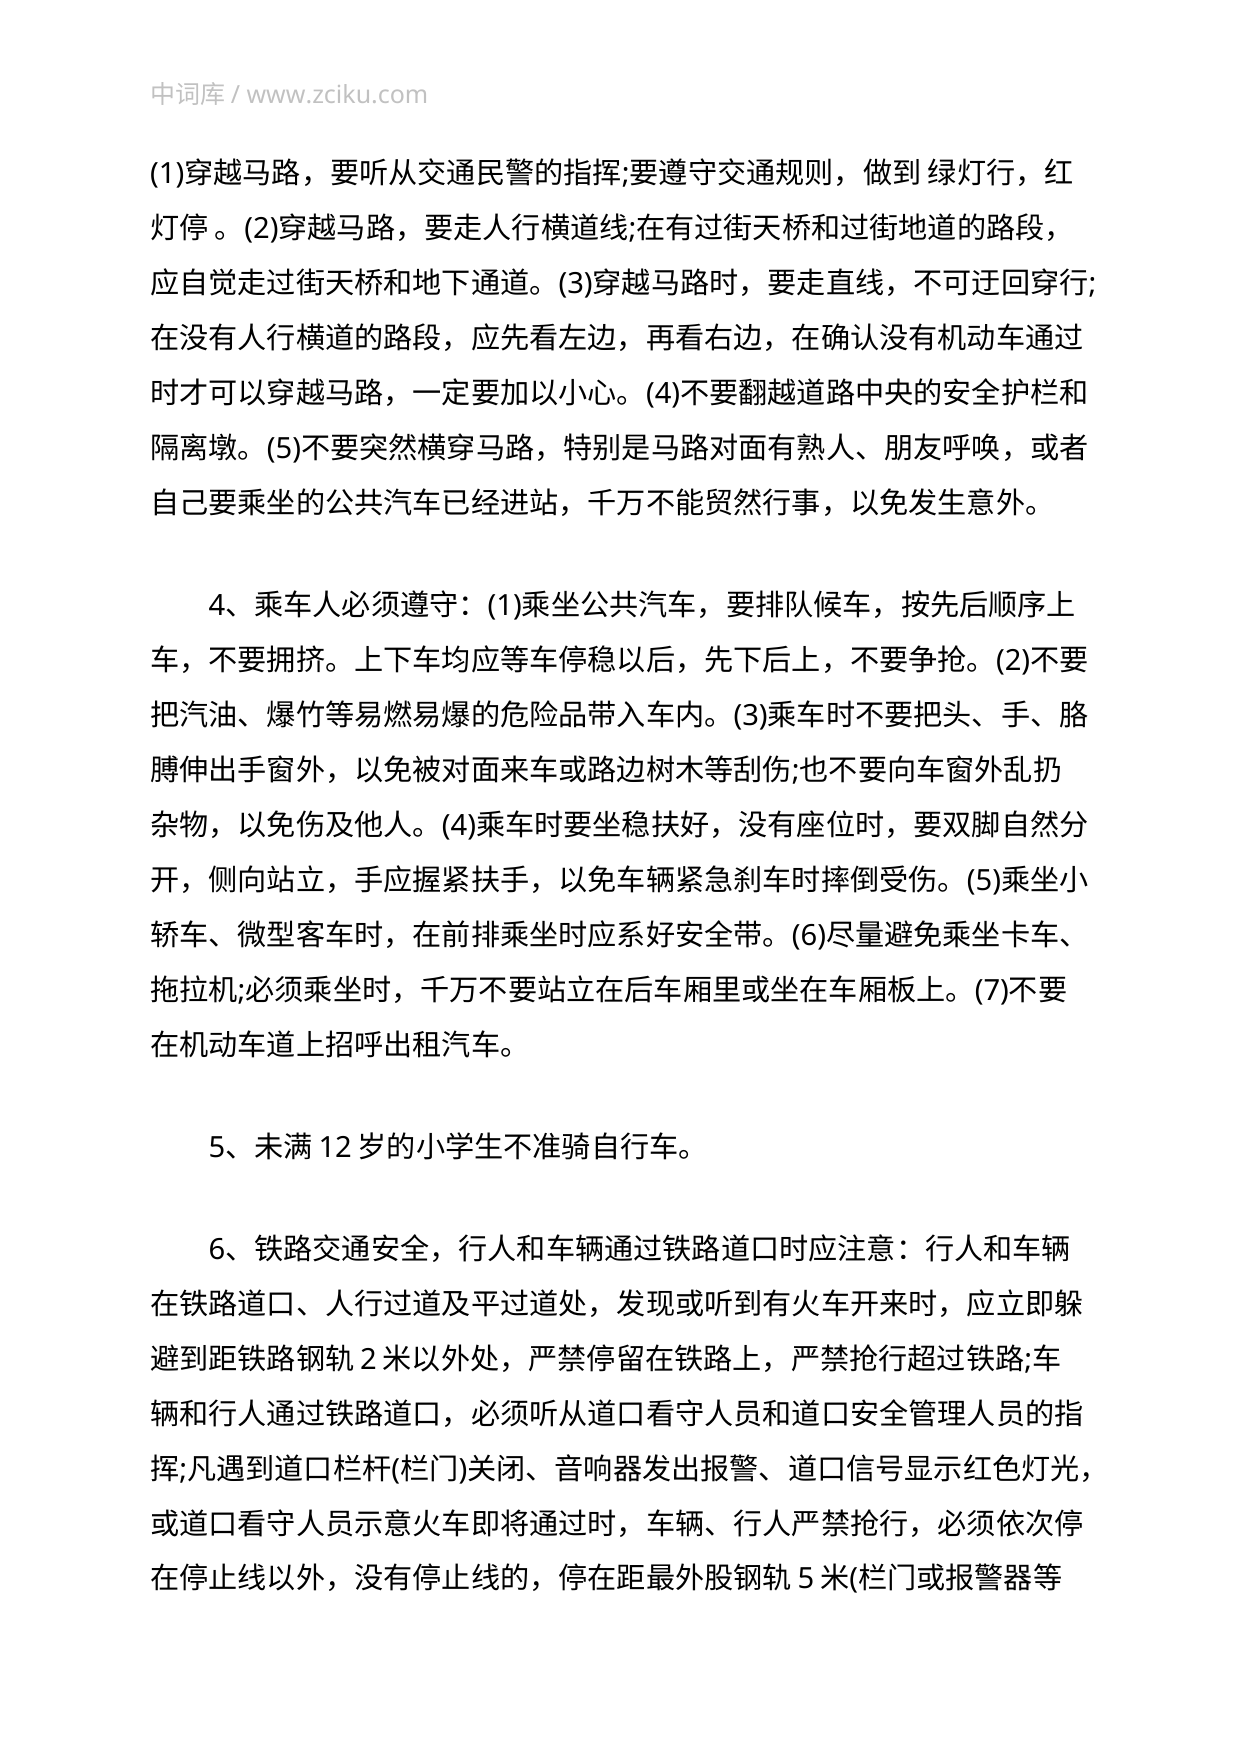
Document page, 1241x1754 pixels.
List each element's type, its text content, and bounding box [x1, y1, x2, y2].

text 4、乘车人必须遵守：(1)乘坐公共汽车，要排队候车，按先后顺序上车，不要拥挤。上下车均应等车停稳以后，先下后上，不要争抢。(2)不要把汽油、爆竹等易燃易爆的危险品带入车内。(3)乘车时不要把头、手、胳膊伸出手窗外，以免被对面来车或路边树木等刮伤;也不要向车窗外乱扔杂物，以免伤及他人。(4)乘车时要坐稳扶好，没有座位时，要双脚自然分开，侧向站立，手应握紧扶手，以免车辆紧急刹车时摔倒受伤。(5)乘坐小轿车、微型客车时，在前排乘坐时应系好安全带。(6)尽量避免乘坐卡车、拖拉机;必须乘坐时，千万不要站立在后车厢里或坐在车厢板上。(7)不要在机动车道上招呼出租汽车。 [150, 582, 1090, 1064]
text 5、未满12岁的小学生不准骑自行车。 [150, 1123, 1090, 1166]
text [150, 1225, 1090, 1597]
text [150, 150, 1090, 522]
